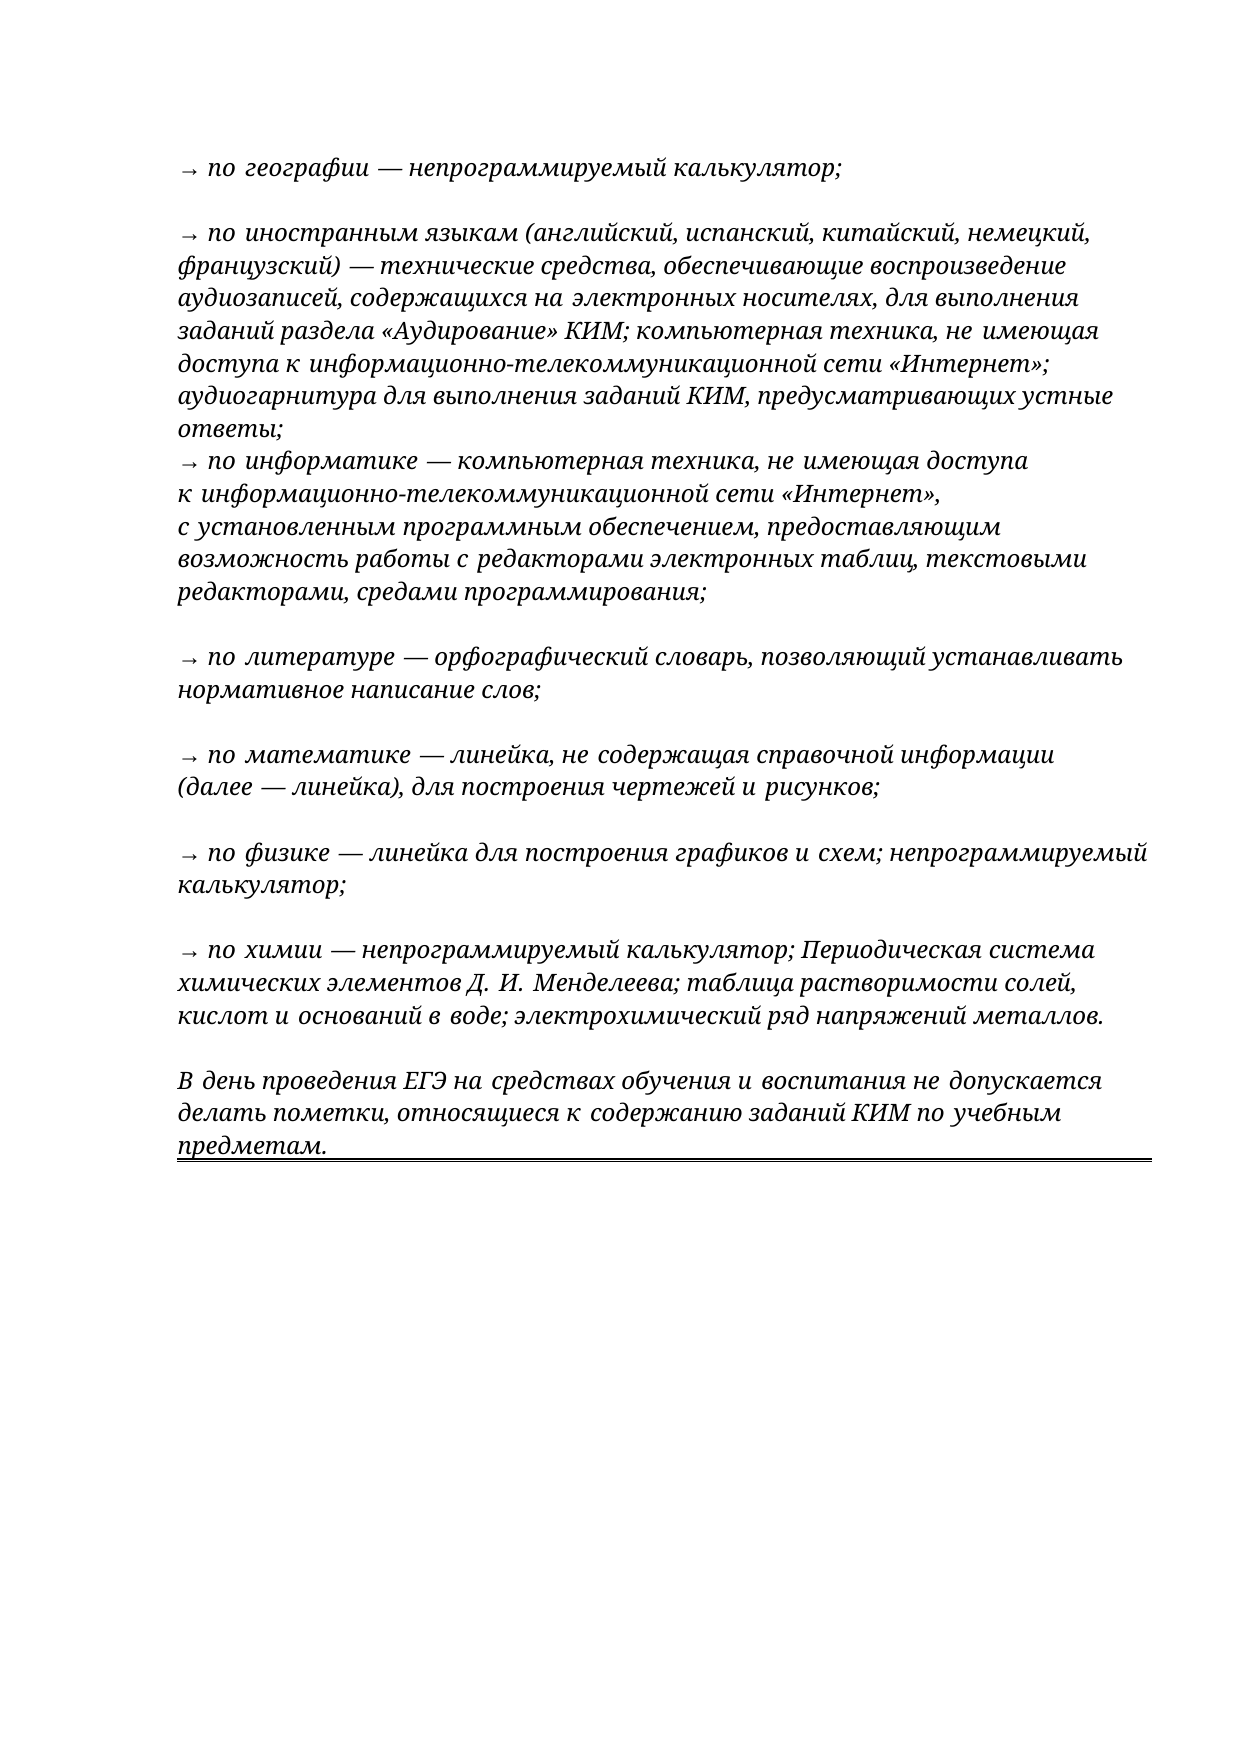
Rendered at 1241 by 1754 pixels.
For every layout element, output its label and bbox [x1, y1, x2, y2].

text [177, 118, 1152, 1158]
